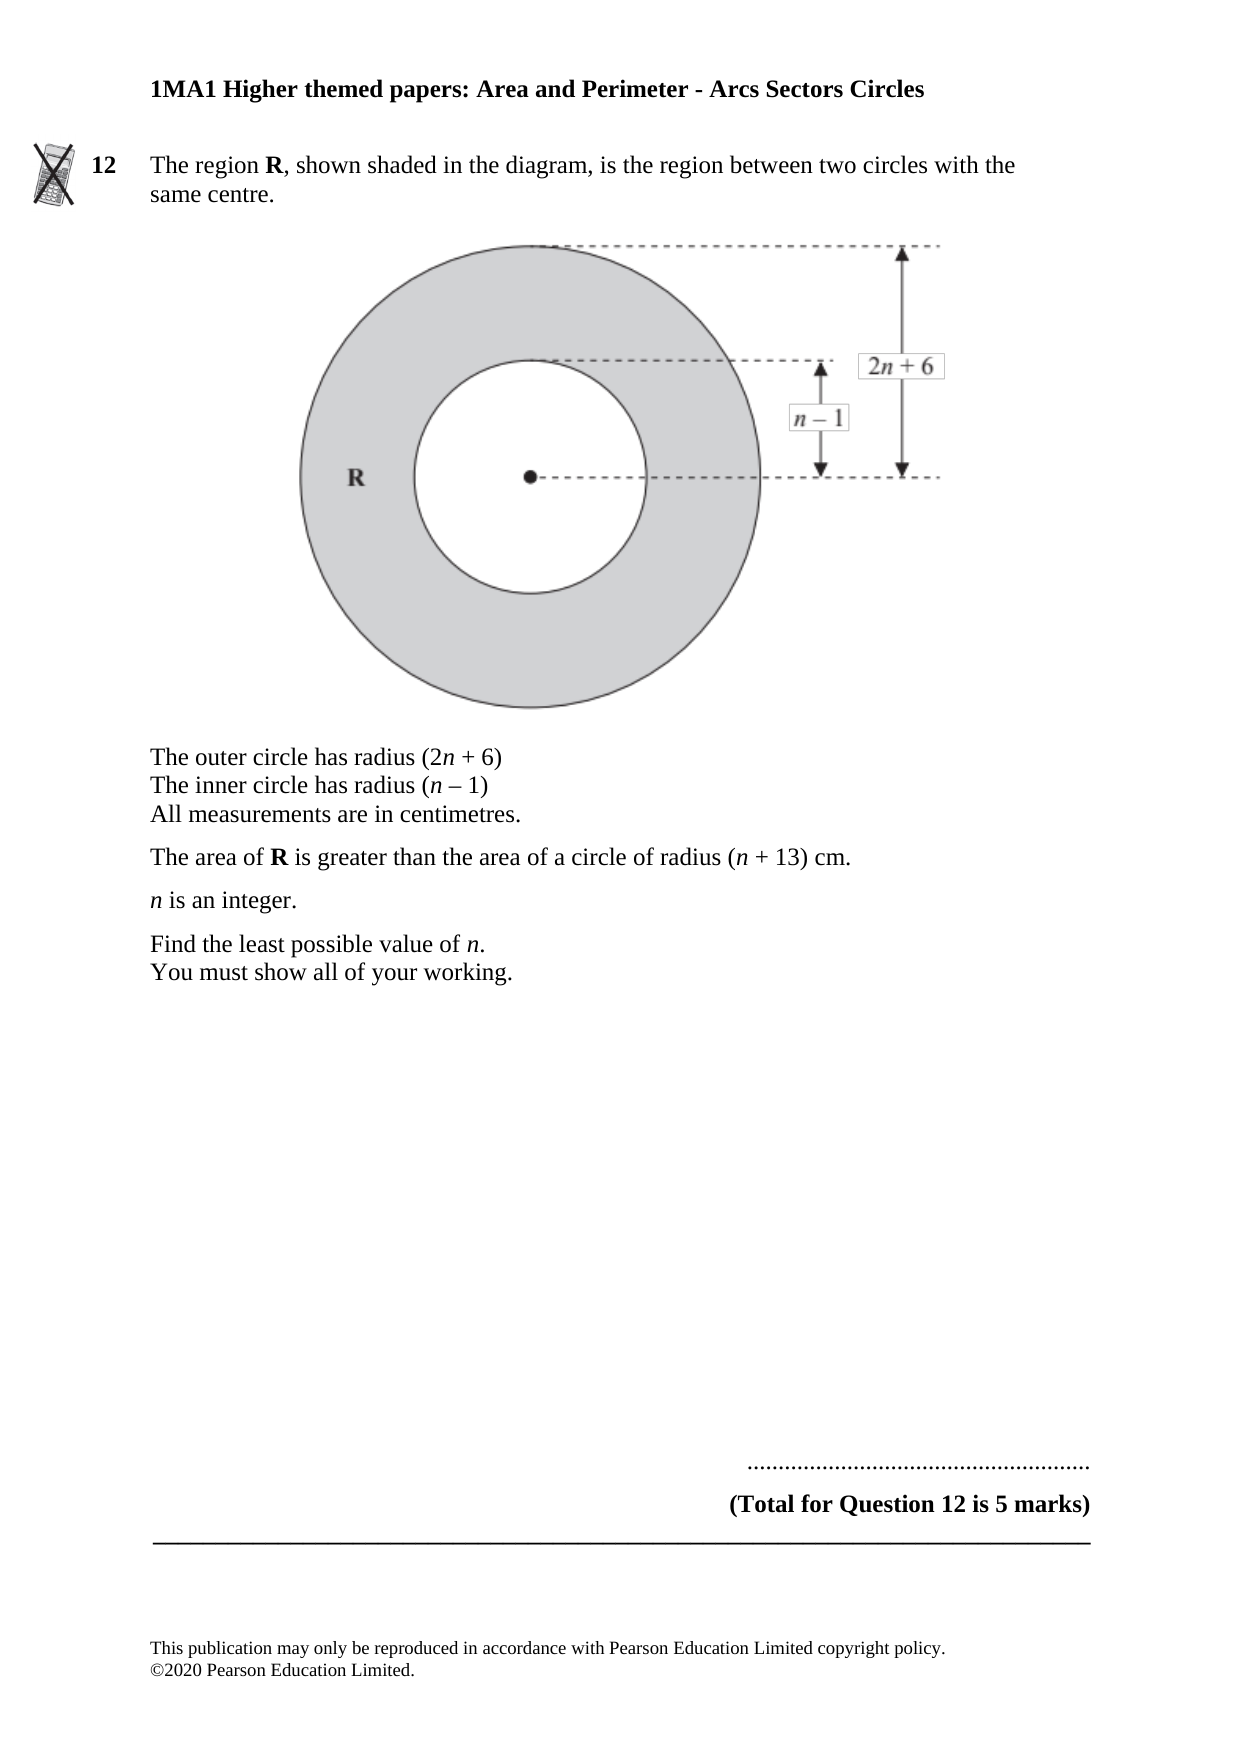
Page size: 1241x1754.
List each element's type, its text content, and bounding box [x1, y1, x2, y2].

text The area of R is greater than the area of a circle of radius (n + 13) cm. [150, 842, 1090, 871]
text Find the least possible value of n. [150, 929, 1090, 957]
text ___________________________________________________________________________ [150, 1518, 1090, 1547]
text All measurements are in centimetres. [150, 799, 1090, 828]
text 12 The region R, shown shaded in the diagram, is the region between two circles with the [91, 150, 1090, 179]
text n is an integer. [150, 886, 1090, 914]
text ....................................................... [150, 1446, 1090, 1475]
text You must show all of your working. [150, 957, 1090, 986]
text (Total for Question 12 is 5 marks) [150, 1489, 1090, 1518]
text The outer circle has radius (2n + 6) [150, 742, 1090, 771]
text The inner circle has radius (n – 1) [150, 771, 1090, 799]
text same centre. [150, 179, 1090, 207]
